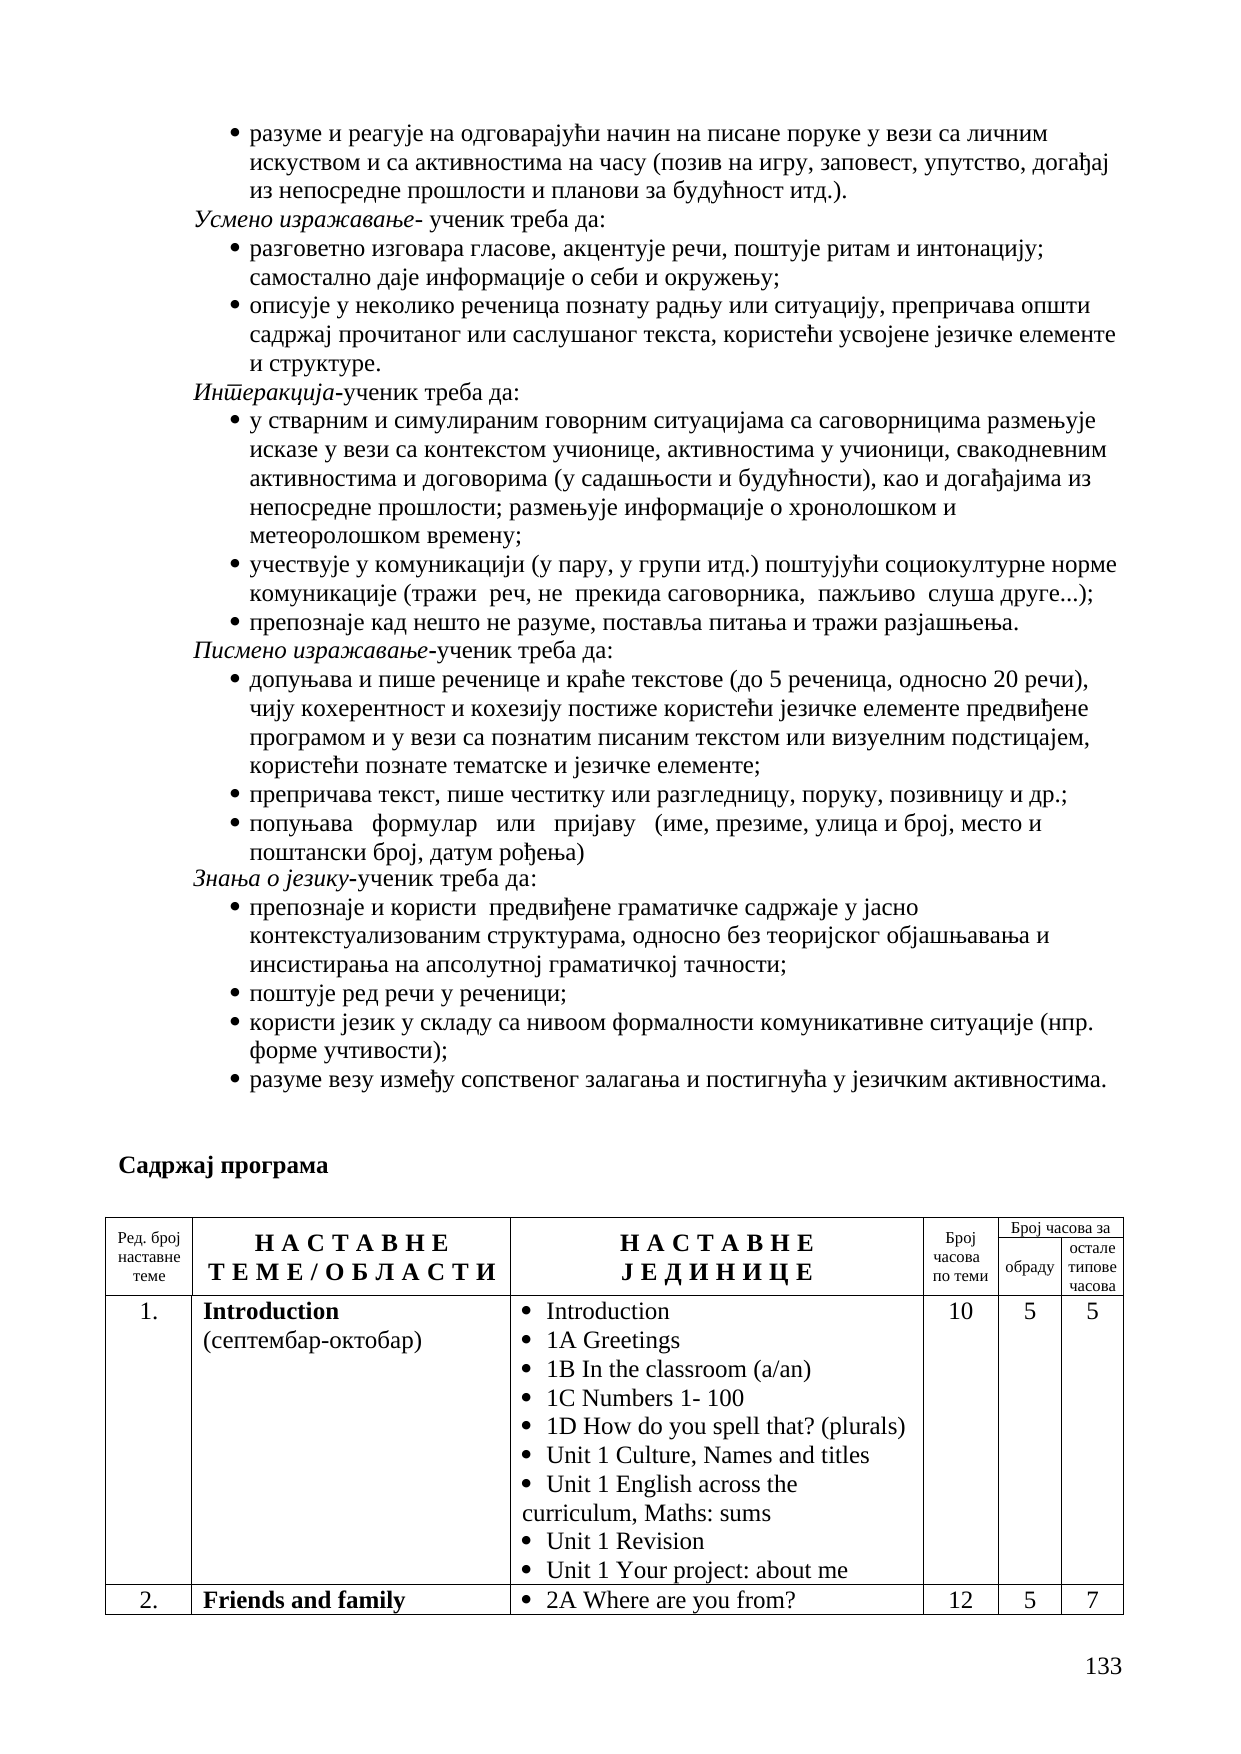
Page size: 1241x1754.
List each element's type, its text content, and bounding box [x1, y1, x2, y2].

list разуме везу између сопственог залагања и постигнућа у језичким активностима. [231, 1064, 1122, 1093]
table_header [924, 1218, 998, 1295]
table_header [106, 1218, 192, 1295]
list допуњава и пише реченице и краће текстове (до 5 реченица, односно 20 речи), чију кохерентност и кохезију постиже користећи језичке елементе предвиђене програмом и у вези са познатим писаним текстом или визуелним подстицајем, користећи познате тематске и језичке елементе; [231, 664, 1122, 779]
text Усмено изражавање- ученик треба да: [118, 204, 1122, 233]
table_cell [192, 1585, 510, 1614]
list препричава текст, пише честитку или разгледницу, поруку, позивницу и др.; [231, 779, 1122, 808]
list описује у неколико реченица познату радњу или ситуацију, препричава општи садржај прочитаног или саслушаног текста, користећи усвојене језичке елементе и структуре. [231, 291, 1122, 377]
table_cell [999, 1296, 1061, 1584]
list попуњава формулар или пријаву (име, презиме, улица и број, место и поштански број, датум рођења) [231, 808, 1122, 866]
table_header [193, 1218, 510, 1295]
subtitle Садржај програма [118, 1151, 1122, 1179]
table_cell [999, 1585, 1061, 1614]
list разуме и реагује на одговарајући начин на писане поруке у вези са личним искуством и са активностима на часу (позив на игру, заповест, упутство, догађај из непосредне прошлости и планови за будућност итд.). [231, 118, 1122, 204]
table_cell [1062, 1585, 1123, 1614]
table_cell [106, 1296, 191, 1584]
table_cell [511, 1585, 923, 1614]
list у стварним и симулираним говорним ситуацијама са саговорницима размењује исказе у вези са контекстом учионице, активностима у учионици, свакодневним активностима и договорима (у садашњости и будућности), као и догађајима из непосредне прошлости; размењује информације о хронолошком и метеоролошком времену; [231, 406, 1122, 549]
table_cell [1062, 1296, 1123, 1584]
list разговетно изговара гласове, акцентује речи, поштује ритам и интонацију; самостално даје информације о себи и окружењу; [231, 233, 1122, 291]
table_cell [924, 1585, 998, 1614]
list препознаје кад нешто не разуме, поставља питања и тражи разјашњења. [231, 607, 1122, 636]
text Писмено изражавање-ученик треба да: [118, 636, 1122, 664]
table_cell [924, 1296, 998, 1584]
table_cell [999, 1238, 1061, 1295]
text Интеракција-ученик треба да: [118, 377, 1122, 406]
list користи језик у складу са нивоом формалности комуникативне ситуације (нпр. форме учтивости); [231, 1007, 1122, 1064]
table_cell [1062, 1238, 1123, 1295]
list учествује у комуникацији (у пару, у групи итд.) поштујући социокултурне норме комуникације (тражи реч, не прекида саговорника, пажљиво слуша друге...); [231, 549, 1122, 607]
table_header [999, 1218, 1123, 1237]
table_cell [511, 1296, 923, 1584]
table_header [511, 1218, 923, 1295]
list препознаје и користи предвиђене граматичке садржаје у јасно контекстуализованим структурама, односно без теоријског објашњавања и инсистирања на апсолутној граматичкој тачности; [231, 892, 1122, 978]
text Знања о језику-ученик треба да: [118, 866, 1121, 892]
list поштује ред речи у реченици; [231, 978, 1122, 1007]
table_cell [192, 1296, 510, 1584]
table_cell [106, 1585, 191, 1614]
